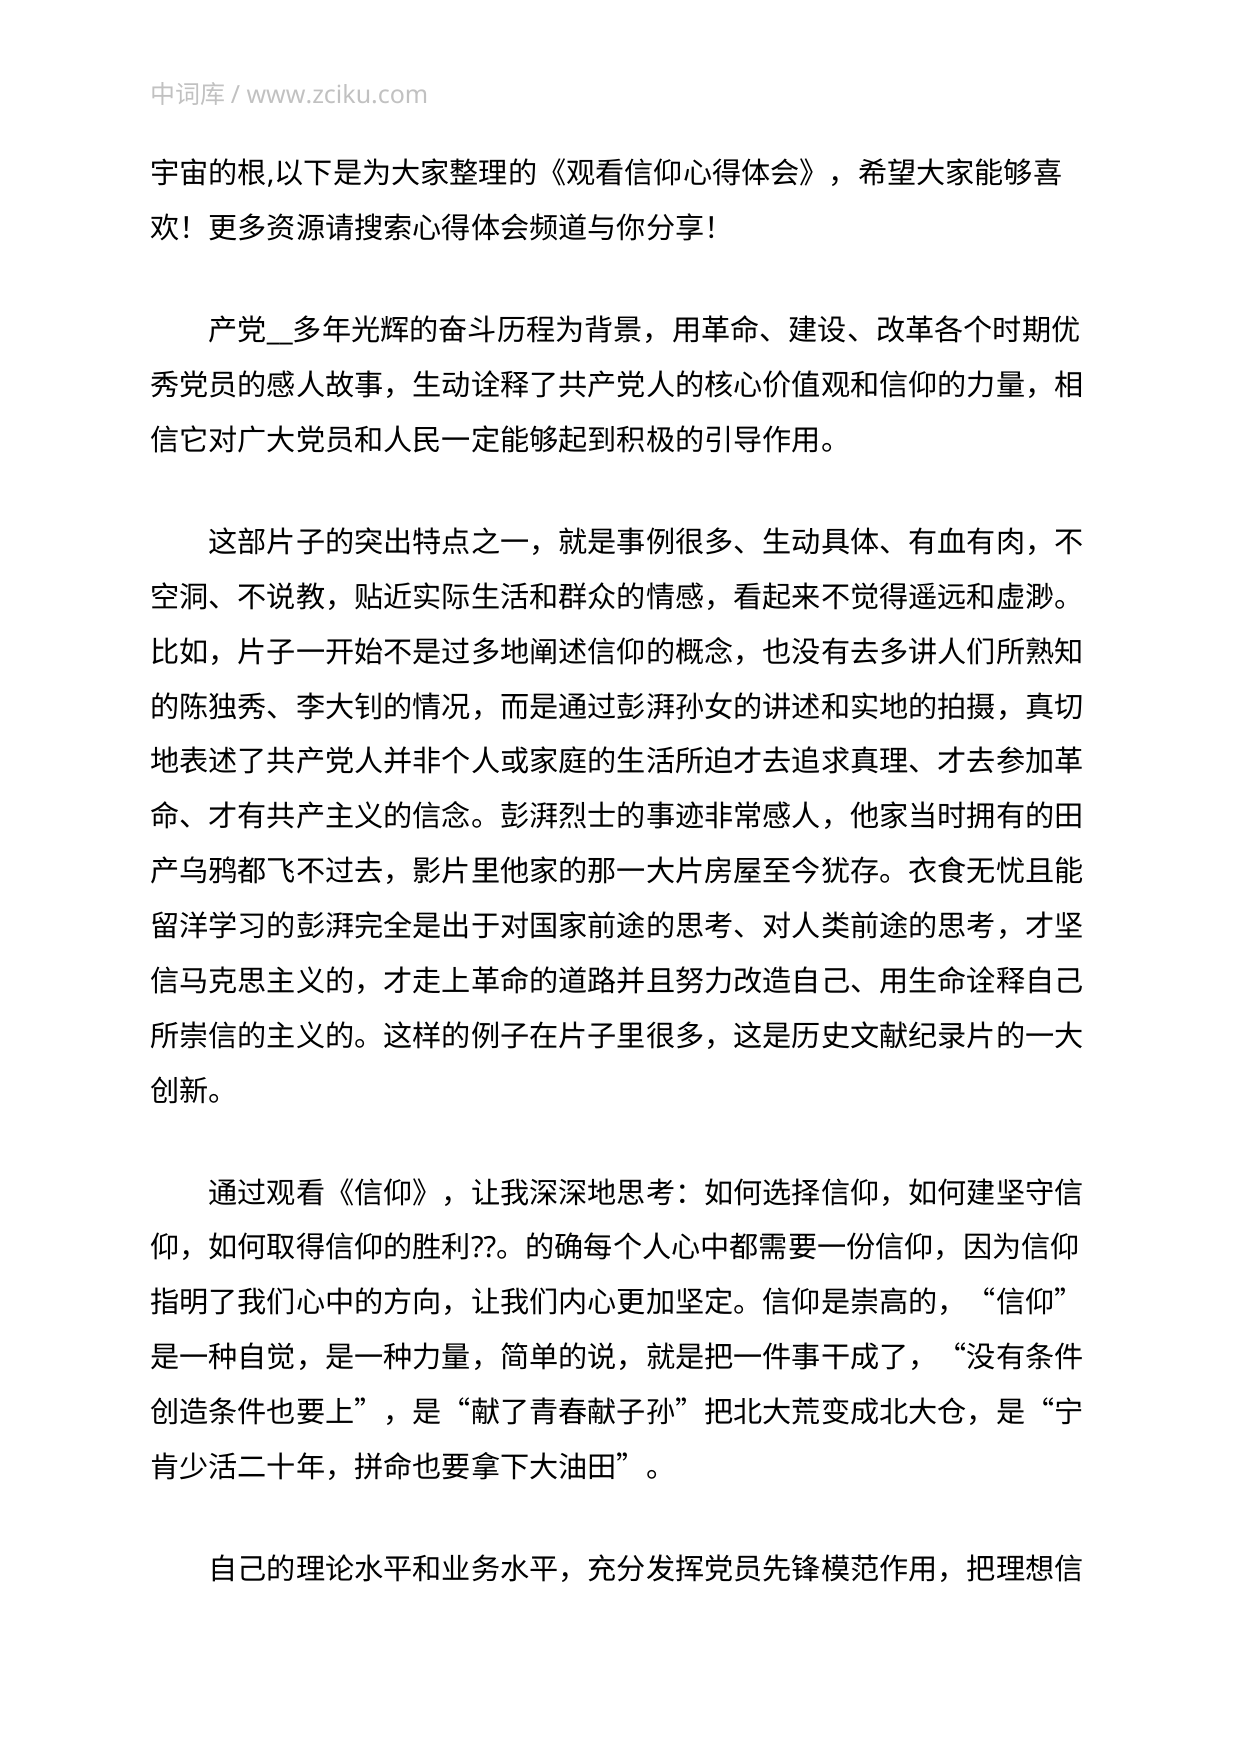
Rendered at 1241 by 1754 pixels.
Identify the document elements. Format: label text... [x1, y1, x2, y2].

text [150, 150, 1090, 247]
text 这部片子的突出特点之一，就是事例很多、生动具体、有血有肉，不空洞、不说教，贴近实际生活和群众的情感，看起来不觉得遥远和虚渺。比如，片子一开始不是过多地阐述信仰的概念，也没有去多讲人们所熟知的陈独秀、李大钊的情况，而是通过彭湃孙女的讲述和实地的拍摄，真切地表述了共产党人并非个人或家庭的生活所迫才去追求真理、才去参加革命、才有共产主义的信念。彭湃烈士的事迹非常感人，他家当时拥有的田产乌鸦都飞不过去，影片里他家的那一大片房屋至今犹存。衣食无忧且能留洋学习的彭湃完全是出于对国家前途的思考、对人类前途的思考，才坚信马克思主义的，才走上革命的道路并且努力改造自己、用生命诠释自己所崇信的主义的。这样的例子在片子里很多，这是历史文献纪录片的一大创新。 [150, 518, 1090, 1110]
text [150, 1546, 1090, 1588]
text 产党__多年光辉的奋斗历程为背景，用革命、建设、改革各个时期优秀党员的感人故事，生动诠释了共产党人的核心价值观和信仰的力量，相信它对广大党员和人民一定能够起到积极的引导作用。 [150, 307, 1090, 459]
text 通过观看《信仰》，让我深深地思考：如何选择信仰，如何建坚守信仰，如何取得信仰的胜利??。的确每个人心中都需要一份信仰，因为信仰指明了我们心中的方向，让我们内心更加坚定。信仰是崇高的，“信仰”是一种自觉，是一种力量，简单的说，就是把一件事干成了，“没有条件创造条件也要上”，是“献了青春献子孙”把北大荒变成北大仓，是“宁肯少活二十年，拼命也要拿下大油田”。 [150, 1169, 1090, 1486]
